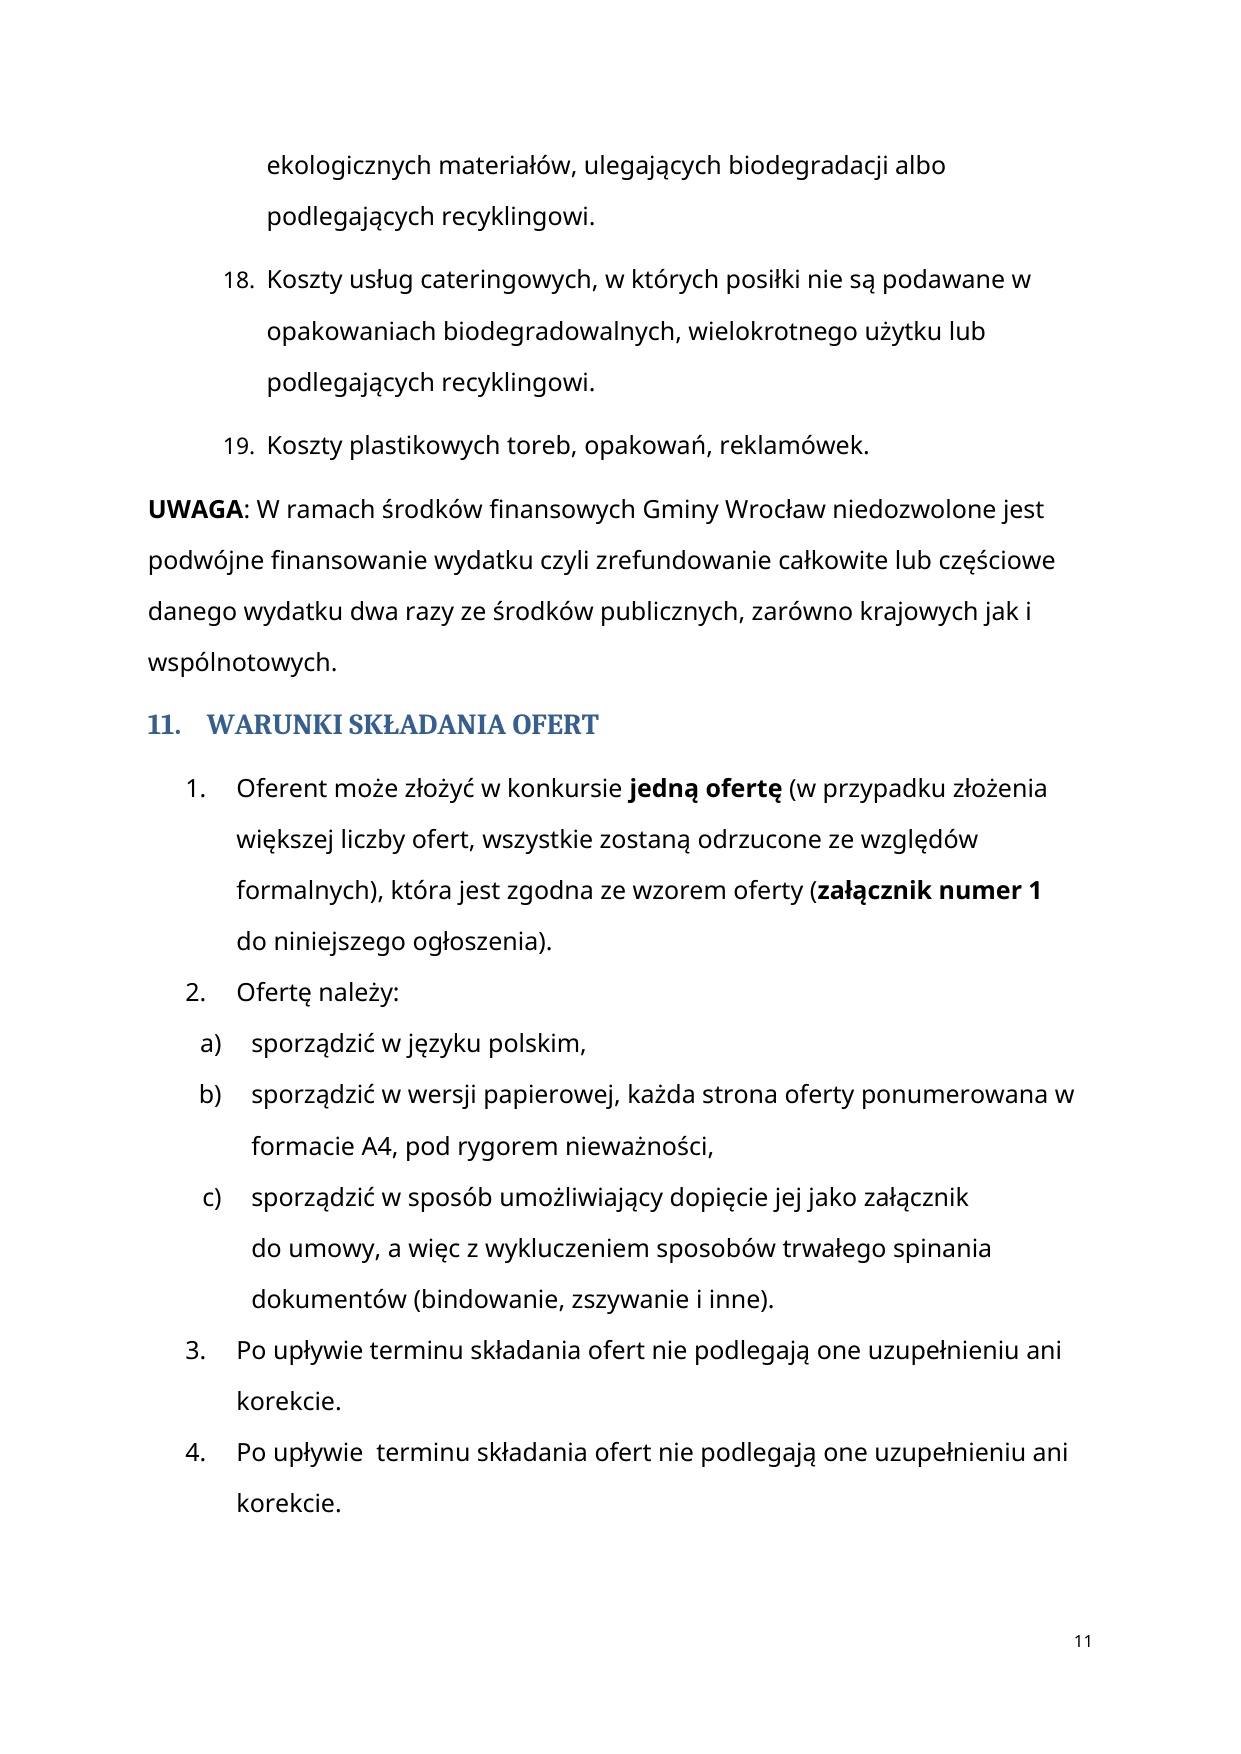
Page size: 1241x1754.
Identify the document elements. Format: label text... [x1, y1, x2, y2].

list sporządzić w wersji papierowej, każda strona oferty ponumerowana w formacie A4, pod rygorem nieważności, [221, 1077, 1093, 1162]
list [223, 148, 1081, 233]
list Po upływie terminu składania ofert nie podlegają one uzupełnieniu ani korekcie. [185, 1332, 1093, 1417]
list Koszty plastikowych toreb, opakowań, reklamówek. [223, 428, 1081, 462]
list Oferent może złożyć w konkursie jedną ofertę (w przypadku złożenia większej liczby ofert, wszystkie zostaną odrzucone ze względów formalnych), która jest zgodna ze wzorem oferty (załącznik numer 1 do niniejszego ogłoszenia). [185, 771, 1093, 958]
list sporządzić w języku polskim, [221, 1026, 1093, 1060]
list Koszty usług cateringowych, w których posiłki nie są podawane w opakowaniach biodegradowalnych, wielokrotnego użytku lub podlegających recyklingowi. [223, 262, 1081, 398]
list Ofertę należy: [185, 975, 1093, 1009]
subtitle WARUNKI SKŁADANIA OFERT [148, 708, 1093, 742]
text UWAGA: W ramach środków finansowych Gminy Wrocław niedozwolone jest podwójne finansowanie wydatku czyli zrefundowanie całkowite lub częściowe danego wydatku dwa razy ze środków publicznych, zarówno krajowych jak i wspólnotowych. [148, 491, 1093, 678]
list sporządzić w sposób umożliwiający dopięcie jej jako załącznik do umowy, a więc z wykluczeniem sposobów trwałego spinania dokumentów (bindowanie, zszywanie i inne). [221, 1179, 1093, 1315]
list Po upływie terminu składania ofert nie podlegają one uzupełnieniu ani korekcie. [185, 1434, 1093, 1519]
